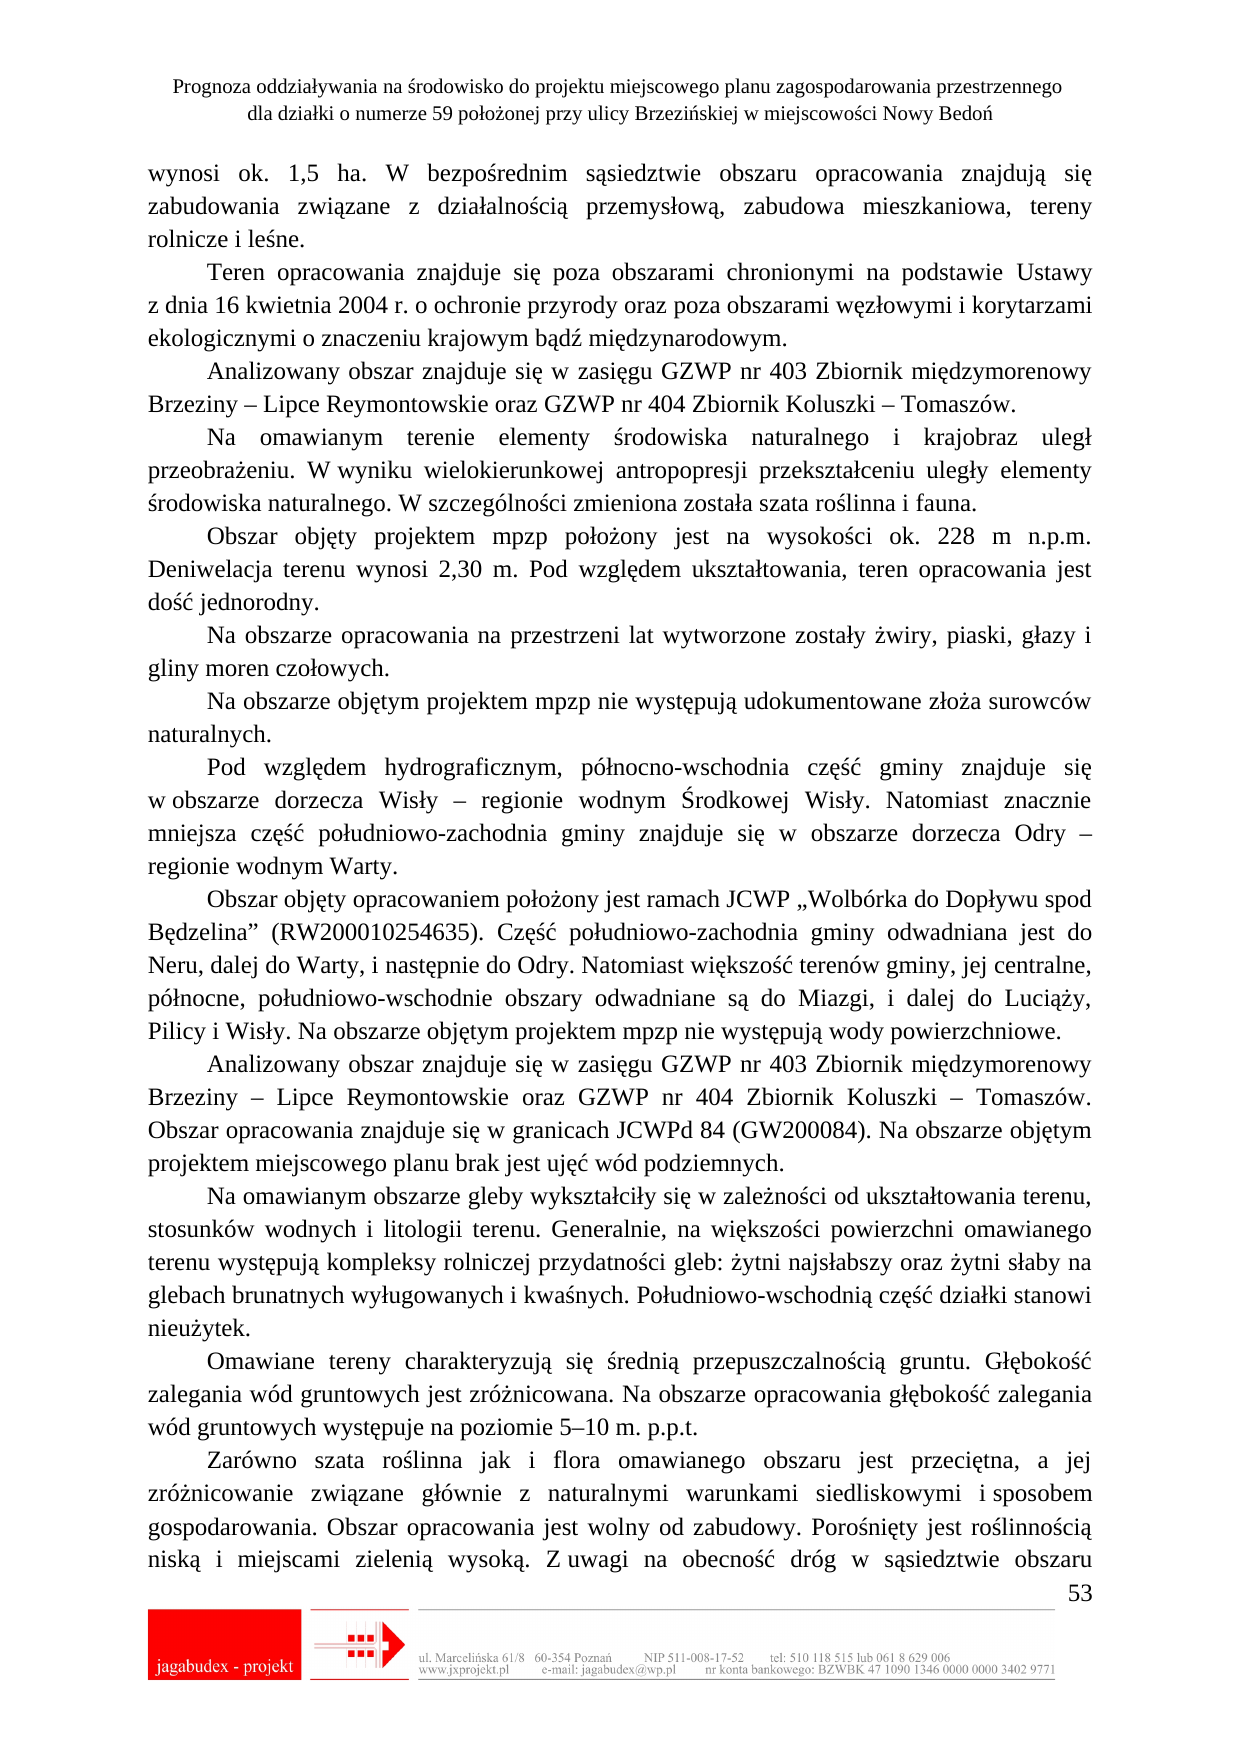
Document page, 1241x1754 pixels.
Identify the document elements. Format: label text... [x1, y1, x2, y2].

text Obszar objęty opracowaniem położony jest ramach JCWP „Wolbórka do Dopływu spod Będzelina” (RW200010254635). Część południowo-zachodnia gminy odwadniana jest do Neru, dalej do Warty, i następnie do Odry. Natomiast większość terenów gminy, jej centralne, północne, południowo-wschodnie obszary odwadniane są do Miazgi, i dalej do Luciąży, Pilicy i Wisły. Na obszarze objętym projektem mpzp nie występują wody powierzchniowe. [148, 884, 1093, 1045]
text Omawiane tereny charakteryzują się średnią przepuszczalnością gruntu. Głębokość zalegania wód gruntowych jest zróżnicowana. Na obszarze opracowania głębokość zalegania wód gruntowych występuje na poziomie 5–10 m. p.p.t. [148, 1346, 1093, 1441]
text Na obszarze objętym projektem mpzp nie występują udokumentowane złoża surowców naturalnych. [148, 686, 1093, 748]
text Analizowany obszar znajduje się w zasięgu GZWP nr 403 Zbiornik międzymorenowy Brzeziny – Lipce Reymontowskie oraz GZWP nr 404 Zbiornik Koluszki – Tomaszów. Obszar opracowania znajduje się w granicach JCWPd 84 (GW200084). Na obszarze objętym projektem miejscowego planu brak jest ujęć wód podziemnych. [148, 1049, 1093, 1177]
text Teren opracowania znajduje się poza obszarami chronionymi na podstawie Ustawy z dnia 16 kwietnia 2004 r. o ochronie przyrody oraz poza obszarami węzłowymi i korytarzami ekologicznymi o znaczeniu krajowym bądź międzynarodowym. [148, 257, 1093, 352]
text Pod względem hydrograficznym, północno-wschodnia część gminy znajduje się w obszarze dorzecza Wisły – regionie wodnym Środkowej Wisły. Natomiast znacznie mniejsza część południowo-zachodnia gminy znajduje się w obszarze dorzecza Odry – regionie wodnym Warty. [148, 752, 1093, 880]
picture [147, 1606, 1056, 1681]
text Na omawianym obszarze gleby wykształciły się w zależności od ukształtowania terenu, stosunków wodnych i litologii terenu. Generalnie, na większości powierzchni omawianego terenu występują kompleksy rolniczej przydatności gleb: żytni najsłabszy oraz żytni słaby na glebach brunatnych wyługowanych i kwaśnych. Południowo-wschodnią część działki stanowi nieużytek. [148, 1181, 1093, 1342]
text Na obszarze opracowania na przestrzeni lat wytworzone zostały żwiry, piaski, głazy i gliny moren czołowych. [148, 620, 1093, 682]
text Obszar objęty projektem mpzp położony jest na wysokości ok. 228 m n.p.m. Deniwelacja terenu wynosi 2,30 m. Pod względem ukształtowania, teren opracowania jest dość jednorodny. [148, 521, 1093, 616]
text Analizowany obszar znajduje się w zasięgu GZWP nr 403 Zbiornik międzymorenowy Brzeziny – Lipce Reymontowskie oraz GZWP nr 404 Zbiornik Koluszki – Tomaszów. [148, 356, 1093, 418]
text Na omawianym terenie elementy środowiska naturalnego i krajobraz uległ przeobrażeniu. W wyniku wielokierunkowej antropopresji przekształceniu uległy elementy środowiska naturalnego. W szczególności zmieniona została szata roślinna i fauna. [148, 422, 1093, 517]
